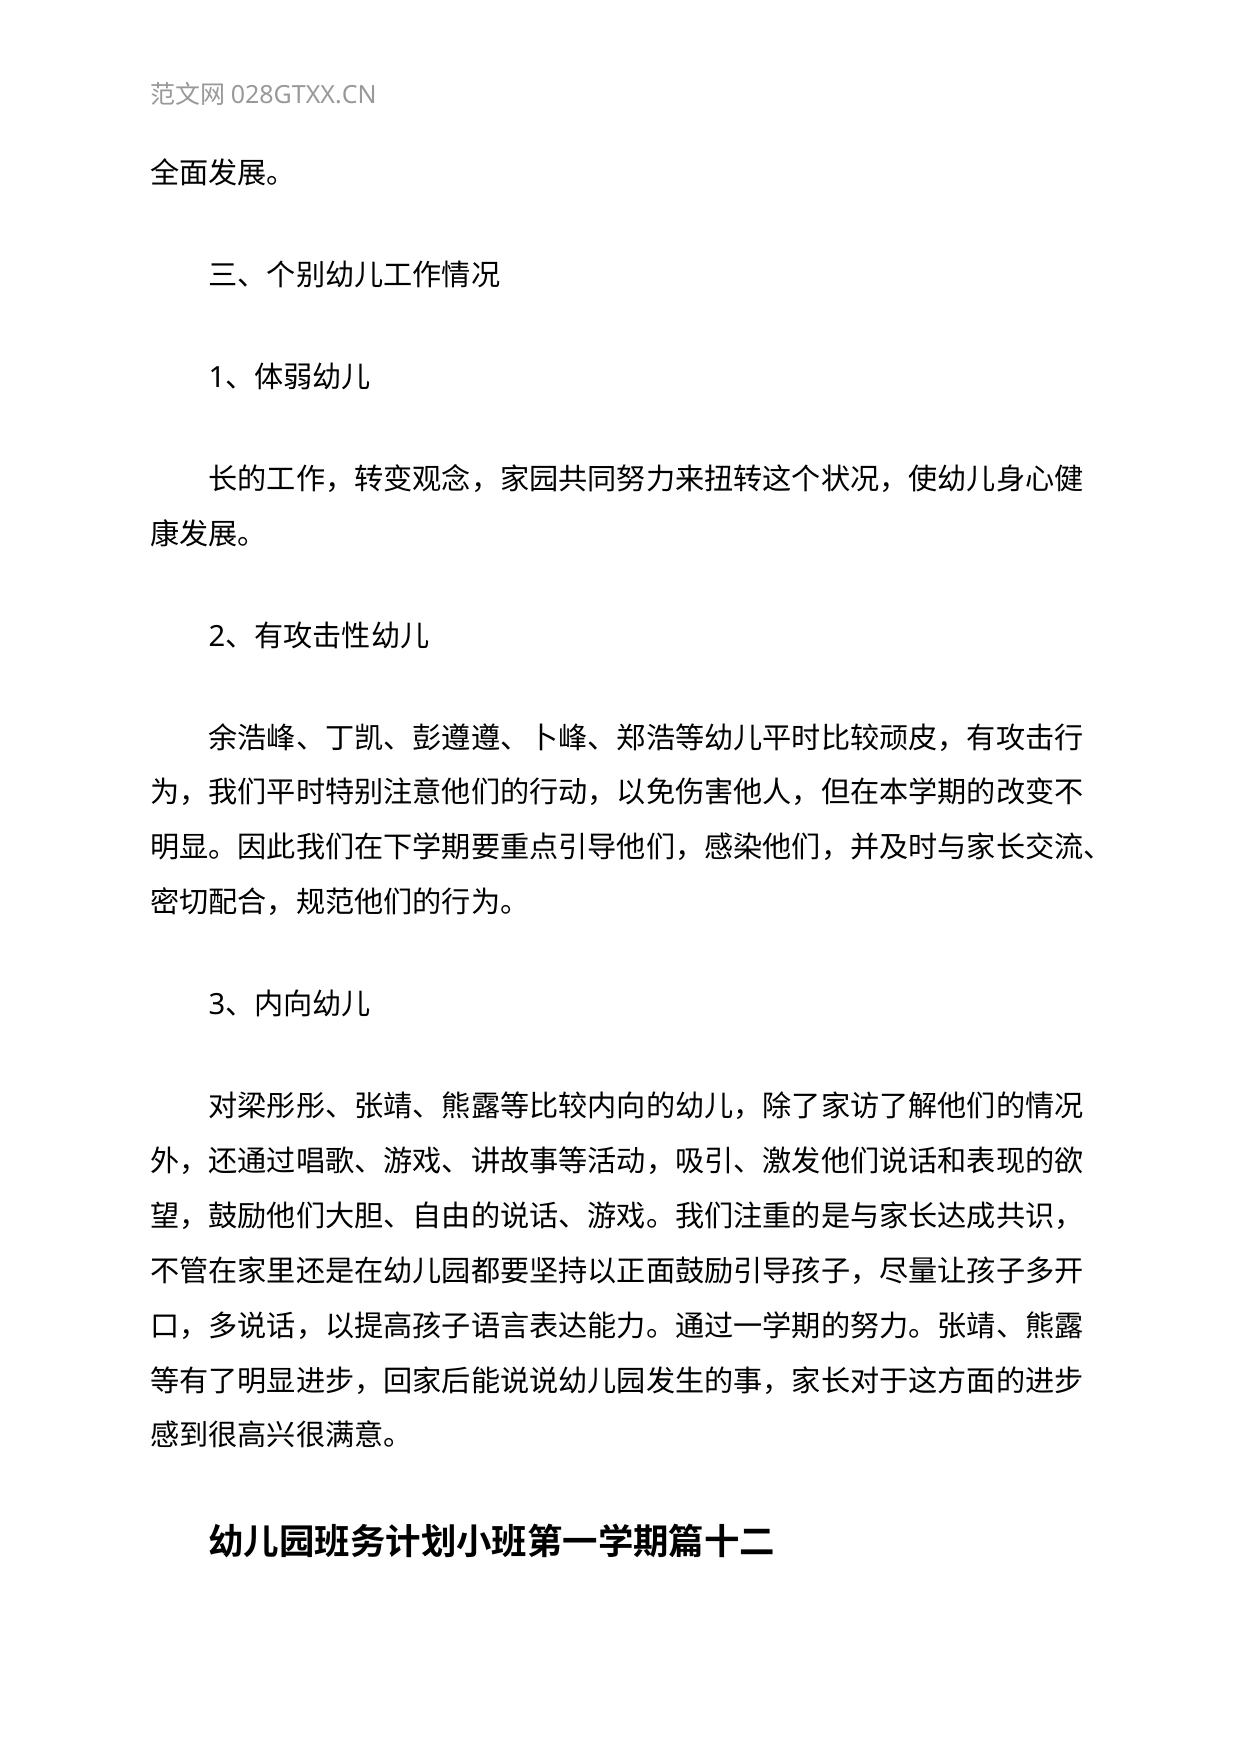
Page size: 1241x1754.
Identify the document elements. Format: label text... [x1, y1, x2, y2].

text 对梁彤彤、张靖、熊露等比较内向的幼儿，除了家访了解他们的情况外，还通过唱歌、游戏、讲故事等活动，吸引、激发他们说话和表现的欲望，鼓励他们大胆、自由的说话、游戏。我们注重的是与家长达成共识，不管在家里还是在幼儿园都要坚持以正面鼓励引导孩子，尽量让孩子多开口，多说话，以提高孩子语言表达能力。通过一学期的努力。张靖、熊露等有了明显进步，回家后能说说幼儿园发生的事，家长对于这方面的进步感到很高兴很满意。 [150, 1083, 1090, 1454]
text 长的工作，转变观念，家园共同努力来扭转这个状况，使幼儿身心健康发展。 [150, 456, 1090, 553]
text 余浩峰、丁凯、彭遵遵、卜峰、郑浩等幼儿平时比较顽皮，有攻击行为，我们平时特别注意他们的行动，以免伤害他人，但在本学期的改变不明显。因此我们在下学期要重点引导他们，感染他们，并及时与家长交流、密切配合，规范他们的行为。 [150, 714, 1090, 921]
text 3、内向幼儿 [150, 981, 1090, 1023]
text 2、有攻击性幼儿 [150, 612, 1090, 654]
text 1、体弱幼儿 [150, 353, 1090, 396]
text 幼儿园班务计划小班第一学期篇十二 [150, 1514, 1090, 1565]
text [150, 150, 1090, 192]
text 三、个别幼儿工作情况 [150, 252, 1090, 294]
